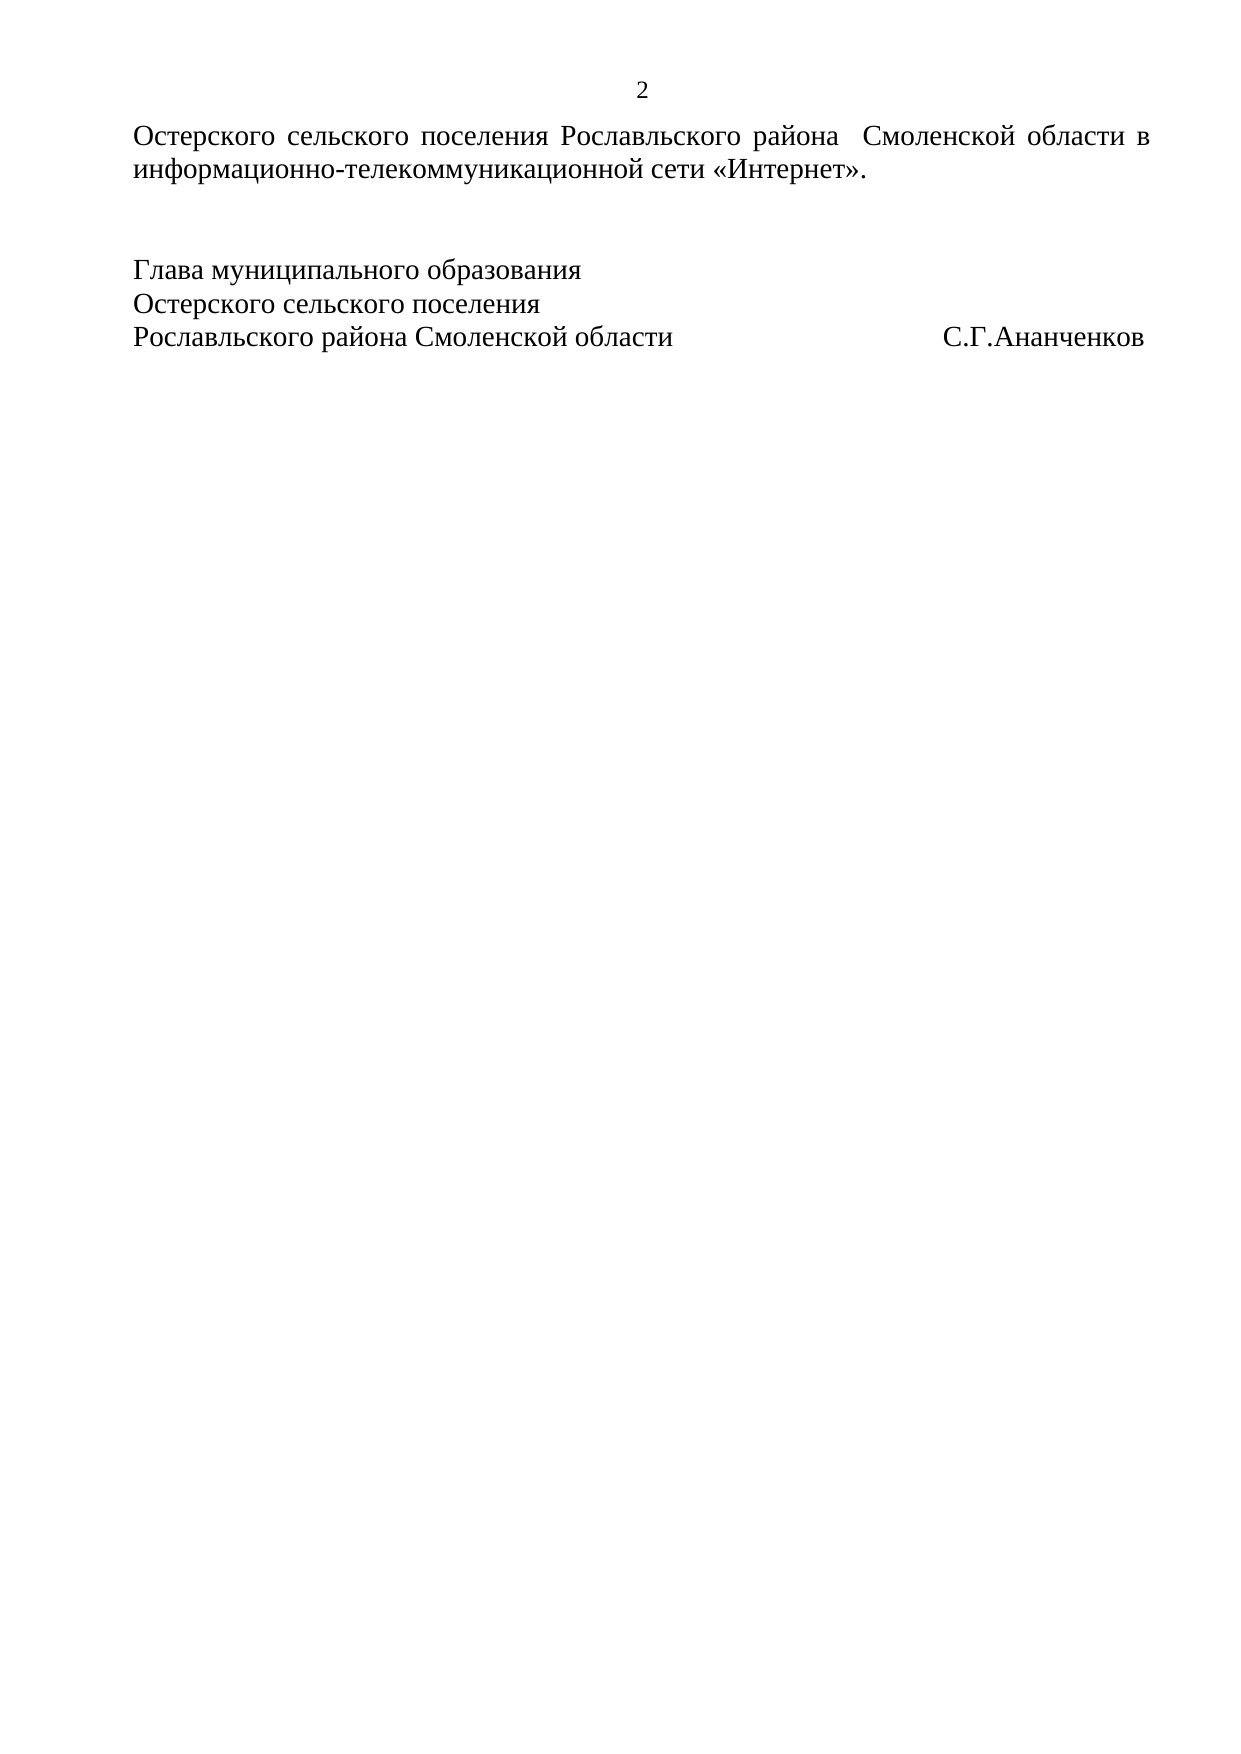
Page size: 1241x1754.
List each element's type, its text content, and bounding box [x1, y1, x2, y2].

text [133, 118, 1152, 185]
text Рославльского района Смоленской области С.Г.Ананченков [133, 319, 1152, 353]
text Глава муниципального образования [133, 252, 1152, 286]
text Остерского сельского поселения [133, 286, 1152, 319]
